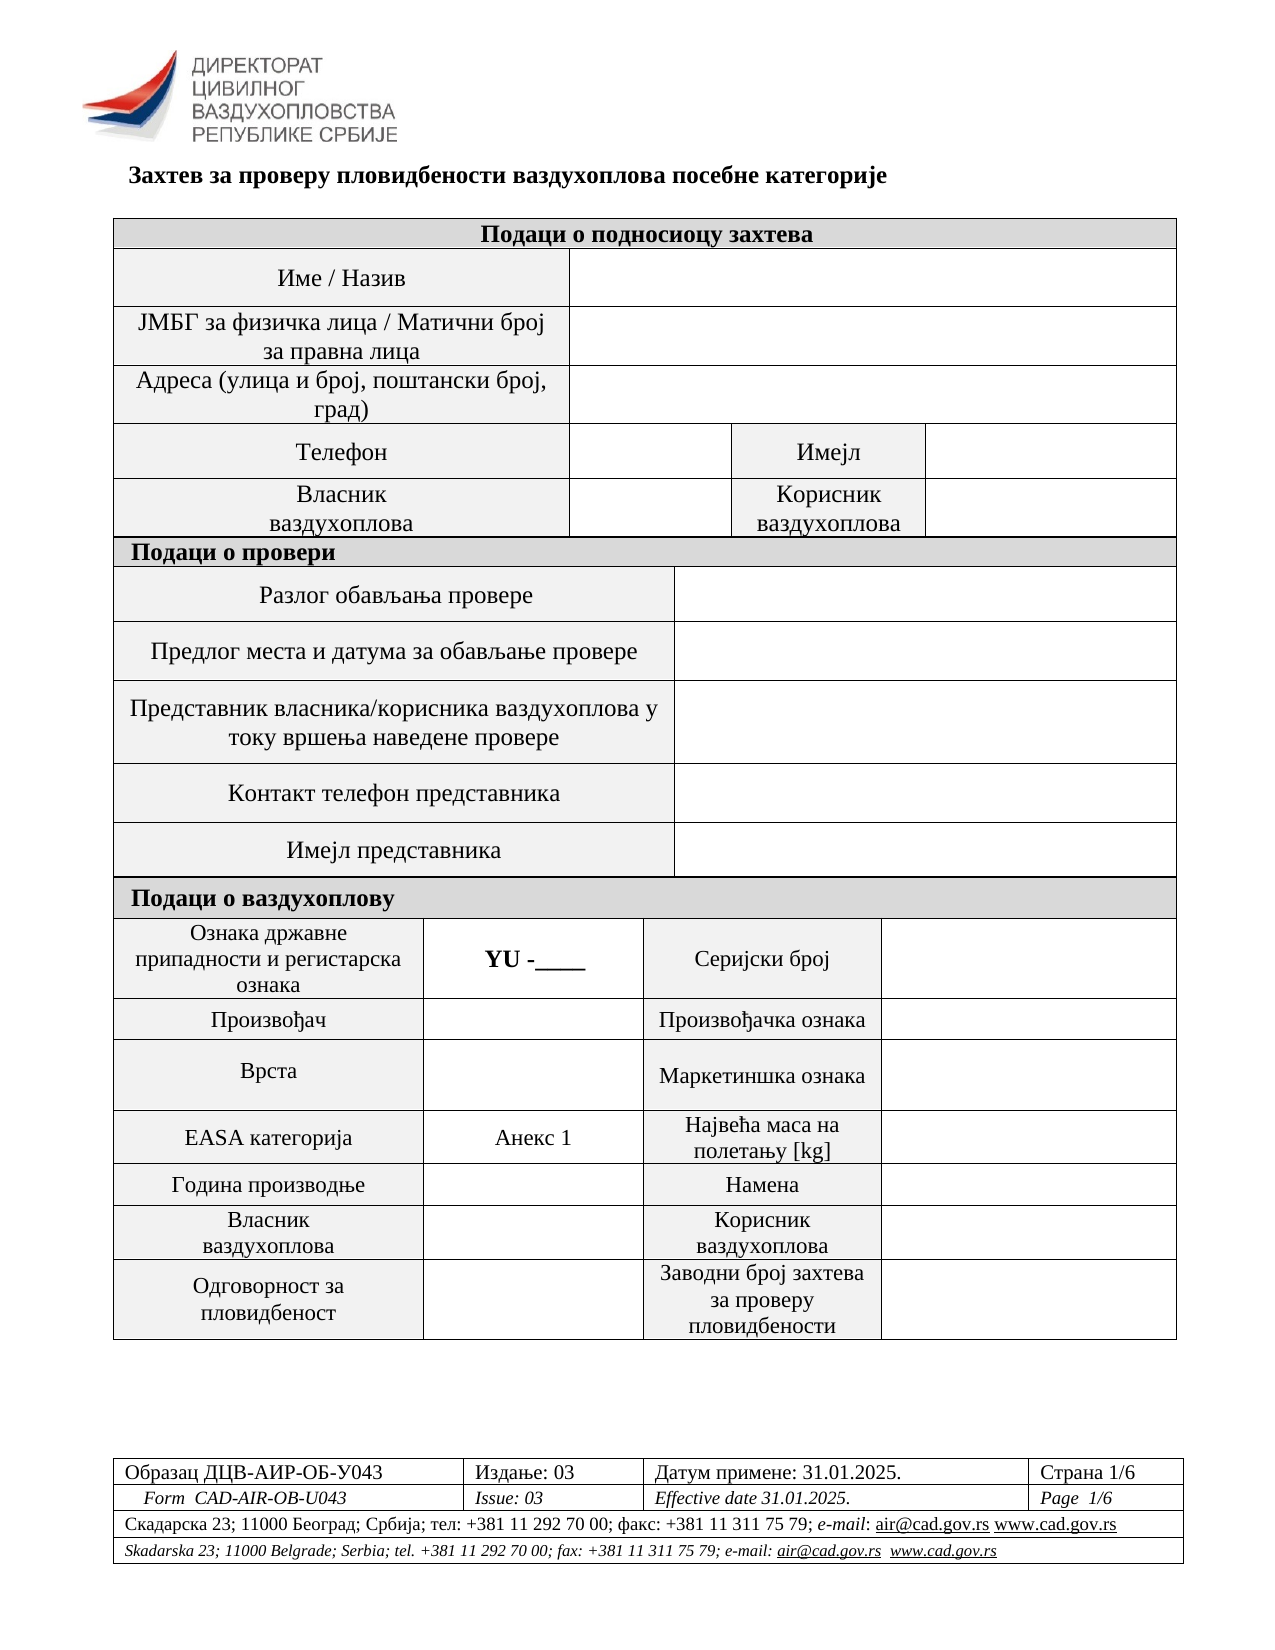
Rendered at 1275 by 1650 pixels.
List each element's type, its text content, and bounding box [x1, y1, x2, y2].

table_cell Адреса (улица и број, поштански број, град) [114, 366, 569, 423]
table_cell [882, 1040, 1176, 1109]
table_cell Намена [644, 1164, 881, 1205]
table_cell Маркетиншка ознака [644, 1040, 881, 1109]
table_cell Власник ваздухоплова [114, 1206, 423, 1258]
table_cell [675, 764, 1176, 822]
table_cell [675, 622, 1176, 679]
table_cell [675, 681, 1176, 763]
table_cell Телефон [114, 424, 569, 478]
picture [82, 50, 397, 142]
table_cell Заводни број захтева за проверу пловидбености [644, 1260, 881, 1338]
table_cell Представник власника/корисника ваздухоплова у току вршења наведене провере [114, 681, 674, 763]
table_cell Контакт телефон представника [114, 764, 674, 822]
table_cell Анекс 1 [424, 1111, 643, 1163]
table_header Подаци о подносиоцу захтева [114, 219, 1176, 247]
table_cell [926, 479, 1176, 536]
table_cell [424, 999, 643, 1039]
table_cell Одговорност за пловидбеност [114, 1260, 423, 1338]
table_cell Име / Назив [114, 249, 569, 306]
table_cell ЈМБГ за физичка лица / Матични број за правна лица [114, 307, 569, 364]
table_cell Предлог места и датума за обављање провере [114, 622, 674, 679]
table_cell [882, 1206, 1176, 1258]
table_cell [882, 919, 1176, 998]
table_cell EASA категорија [114, 1111, 423, 1163]
table_cell Корисник ваздухоплова [644, 1206, 881, 1258]
table_cell [882, 1260, 1176, 1338]
table_cell Корисник ваздухоплова [732, 479, 925, 536]
table_cell [570, 249, 1176, 306]
table_cell [424, 1040, 643, 1109]
table_cell Имејл представника [114, 823, 674, 876]
table_cell [570, 479, 731, 536]
table_cell Највећа маса на полетању [kg] [644, 1111, 881, 1163]
table_cell Врста [114, 1040, 423, 1109]
table_cell [882, 999, 1176, 1039]
table_cell [882, 1164, 1176, 1205]
table_cell Разлог обављања провере [114, 567, 674, 621]
table_cell Произвођач [114, 999, 423, 1039]
table_cell Подаци о ваздухоплову [114, 878, 1176, 918]
table_cell [424, 1260, 643, 1338]
table_cell Власник ваздухоплова [114, 479, 569, 536]
text Захтев за проверу пловидбености ваздухоплова посебне категорије [128, 160, 1181, 189]
table_cell [570, 366, 1176, 423]
table_cell [570, 307, 1176, 364]
table_cell [675, 823, 1176, 876]
table_cell [926, 424, 1176, 478]
table_cell [675, 567, 1176, 621]
table_cell Година производње [114, 1164, 423, 1205]
table_cell [424, 1164, 643, 1205]
table_cell [570, 424, 731, 478]
table_cell Произвођачка ознака [644, 999, 881, 1039]
table_cell Подаци о провери [114, 538, 1176, 566]
table_cell [882, 1111, 1176, 1163]
table_cell Имејл [732, 424, 925, 478]
table_cell [424, 1206, 643, 1258]
table_cell Ознака државне припадности и регистарска ознака [114, 919, 423, 998]
table_cell YU -____ [424, 919, 643, 998]
table_cell Серијски број [644, 919, 881, 998]
